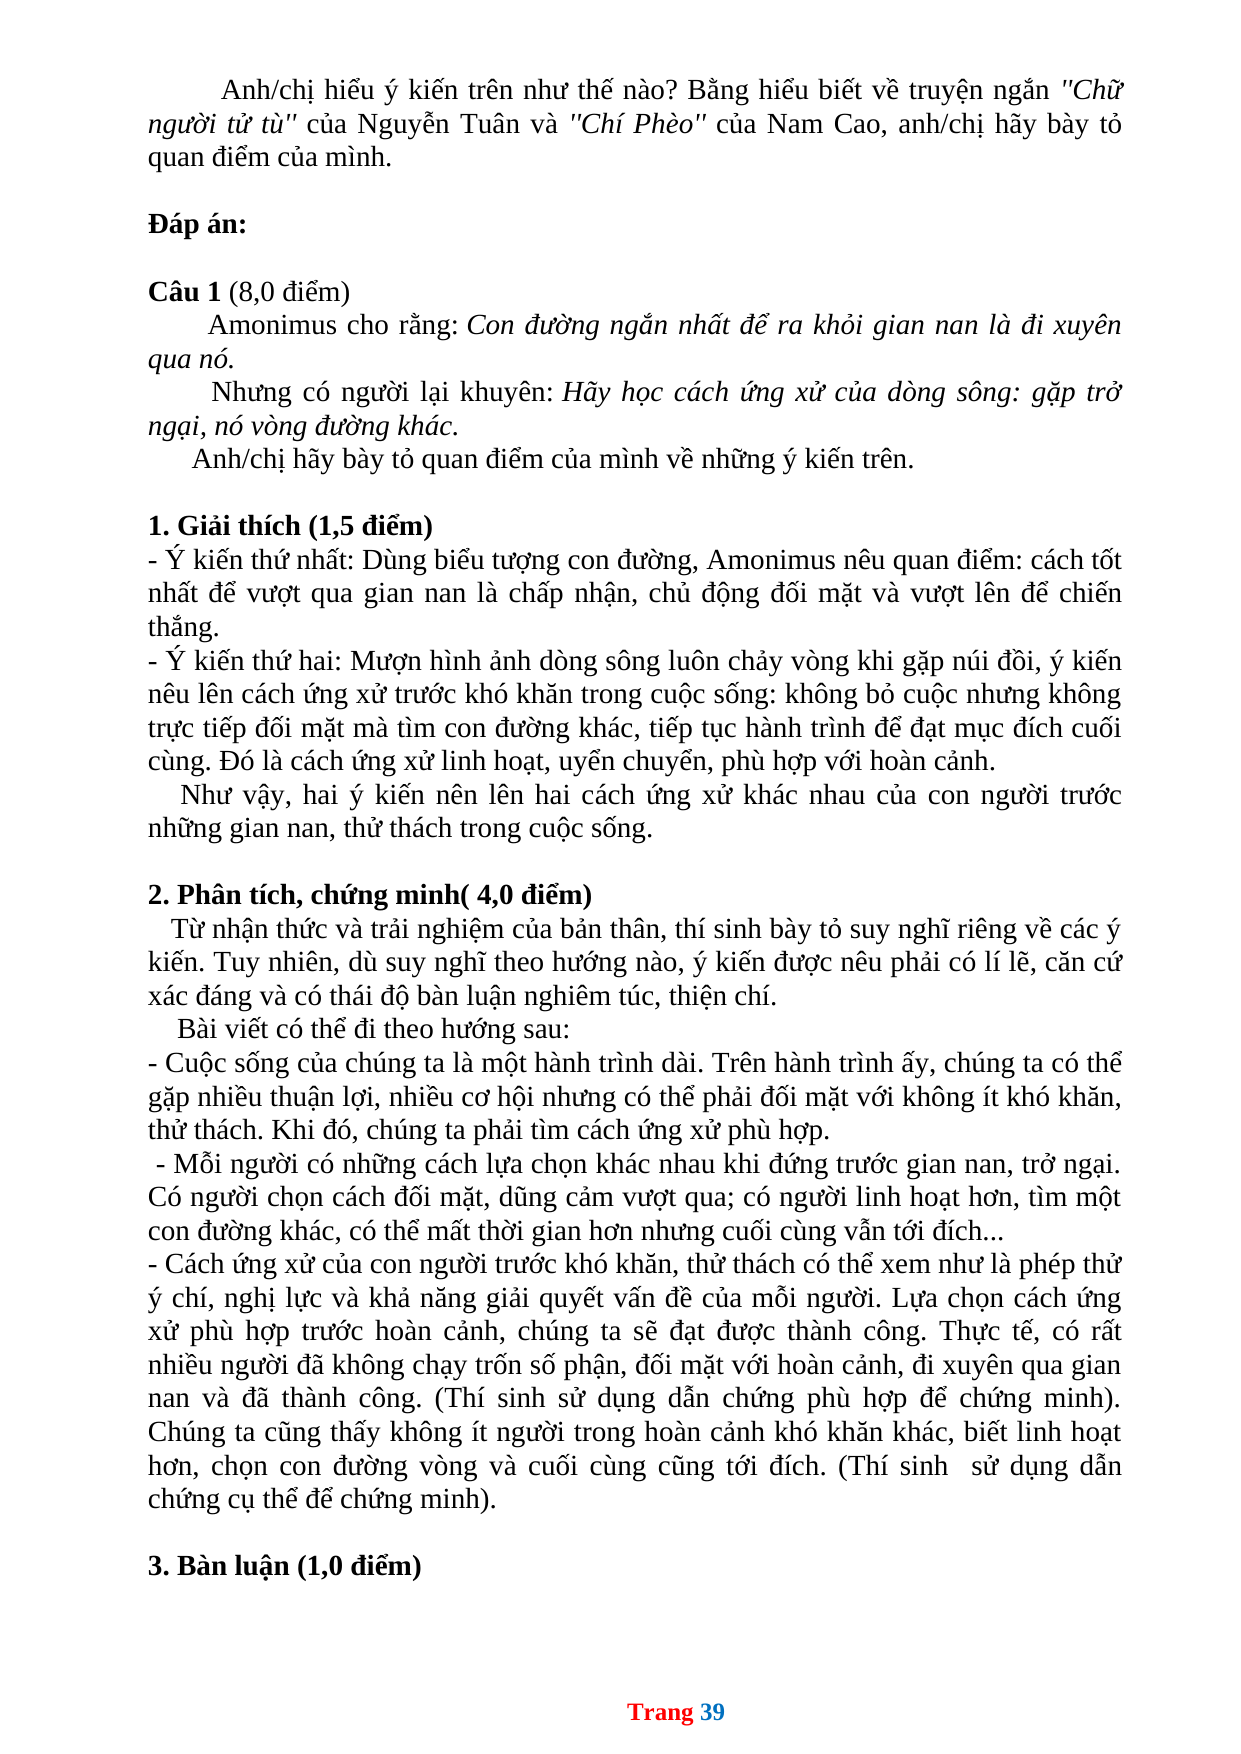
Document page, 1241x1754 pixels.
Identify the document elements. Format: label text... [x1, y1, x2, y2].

text 3. Bàn luận (1,0 điểm) [148, 1548, 1122, 1582]
text Anh/chị hiểu ý kiến trên như thế nào? Bằng hiểu biết về truyện ngắn ''Chữ người tử tù'' của Nguyễn Tuân và ''Chí Phèo'' của Nam Cao, anh/chị hãy bày tỏ quan điểm của mình. [148, 72, 1122, 173]
text - Mỗi người có những cách lựa chọn khác nhau khi đứng trước gian nan, trở ngại. Có người chọn cách đối mặt, dũng cảm vượt qua; có người linh hoạt hơn, tìm một con đường khác, có thể mất thời gian hơn nhưng cuối cùng vẫn tới đích... [148, 1146, 1122, 1246]
text - Ý kiến thứ nhất: Dùng biểu tượng con đường, Amonimus nêu quan điểm: cách tốt nhất để vượt qua gian nan là chấp nhận, chủ động đối mặt và vượt lên để chiến thắng. [148, 542, 1122, 643]
text Bài viết có thể đi theo hướng sau: [148, 1012, 1122, 1045]
text Amonimus cho rằng: Con đường ngắn nhất để ra khỏi gian nan là đi xuyên qua nó. [148, 307, 1122, 374]
text 1. Giải thích (1,5 điểm) [148, 508, 1122, 542]
text - Ý kiến thứ hai: Mượn hình ảnh dòng sông luôn chảy vòng khi gặp núi đồi, ý kiến nêu lên cách ứng xử trước khó khăn trong cuộc sống: không bỏ cuộc nhưng không trực tiếp đối mặt mà tìm con đường khác, tiếp tục hành trình để đạt mục đích cuối cùng. Đó là cách ứng xử linh hoạt, uyển chuyển, phù hợp với hoàn cảnh. [148, 643, 1122, 777]
text Câu 1 (8,0 điểm) [148, 274, 1122, 307]
text Từ nhận thức và trải nghiệm của bản thân, thí sinh bày tỏ suy nghĩ riêng về các ý kiến. Tuy nhiên, dù suy nghĩ theo hướng nào, ý kiến được nêu phải có lí lẽ, căn cứ xác đáng và có thái độ bàn luận nghiêm túc, thiện chí. [148, 911, 1122, 1012]
text Đáp án: [148, 207, 1122, 240]
text 2. Phân tích, chứng minh( 4,0 điểm) [148, 877, 1122, 911]
text - Cách ứng xử của con người trước khó khăn, thử thách có thể xem như là phép thử ý chí, nghị lực và khả năng giải quyết vấn đề của mỗi người. Lựa chọn cách ứng xử phù hợp trước hoàn cảnh, chúng ta sẽ đạt được thành công. Thực tế, có rất nhiều người đã không chạy trốn số phận, đối mặt với hoàn cảnh, đi xuyên qua gian nan và đã thành công. (Thí sinh sử dụng dẫn chứng phù hợp để chứng minh). Chúng ta cũng thấy không ít người trong hoàn cảnh khó khăn khác, biết linh hoạt hơn, chọn con đường vòng và cuối cùng cũng tới đích. (Thí sinh sử dụng dẫn chứng cụ thể để chứng minh). [148, 1246, 1122, 1515]
text Anh/chị hãy bày tỏ quan điểm của mình về những ý kiến trên. [148, 441, 1122, 475]
text Như vậy, hai ý kiến nên lên hai cách ứng xử khác nhau của con người trước những gian nan, thử thách trong cuộc sống. [148, 777, 1122, 844]
text Nhưng có người lại khuyên: Hãy học cách ứng xử của dòng sông: gặp trở ngại, nó vòng đường khác. [148, 374, 1122, 441]
text - Cuộc sống của chúng ta là một hành trình dài. Trên hành trình ấy, chúng ta có thể gặp nhiều thuận lợi, nhiều cơ hội nhưng có thể phải đối mặt với không ít khó khăn, thử thách. Khi đó, chúng ta phải tìm cách ứng xử phù hợp. [148, 1045, 1122, 1146]
